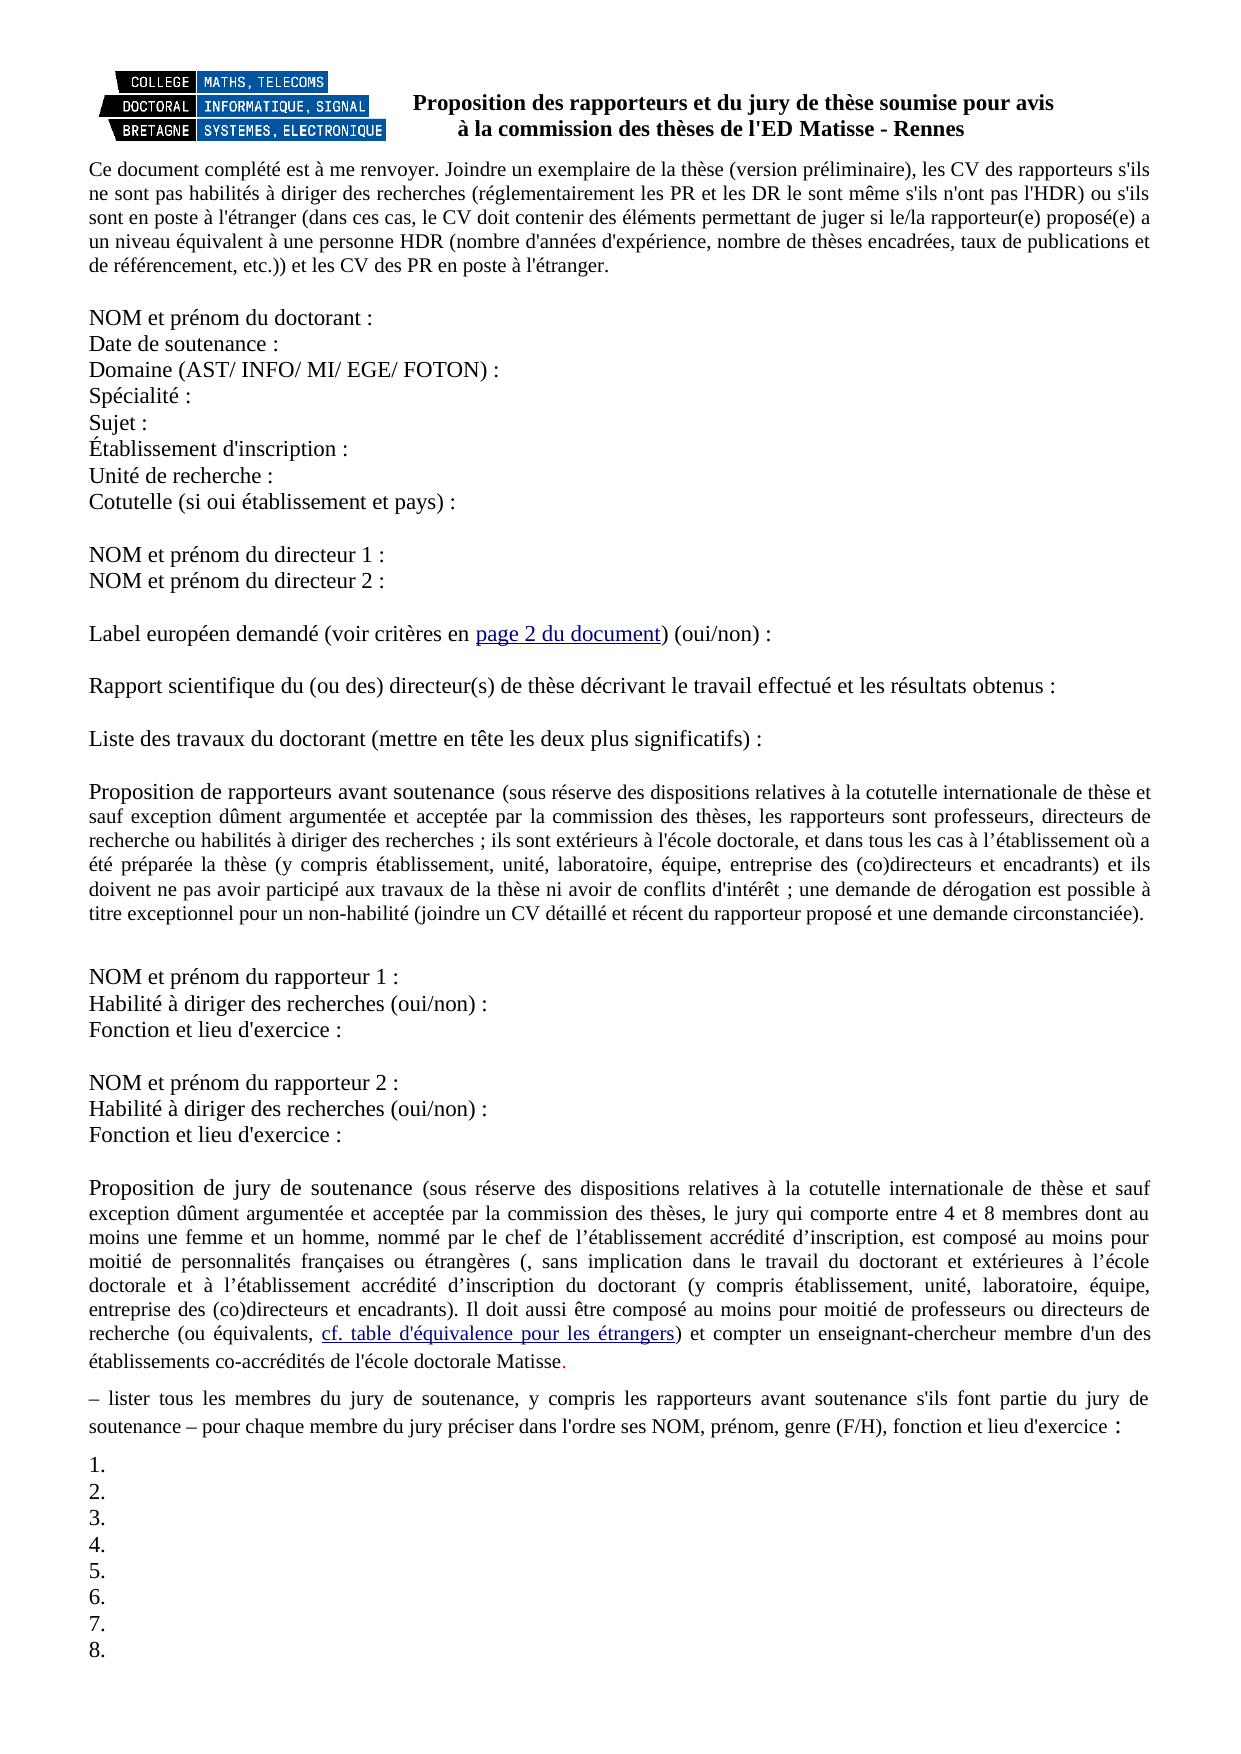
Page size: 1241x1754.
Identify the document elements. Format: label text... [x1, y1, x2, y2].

text Proposition des rapporteurs et du jury de thèse soumise pour avis [431, 88, 1152, 115]
text Liste des travaux du doctorant (mettre en tête les deux plus significatifs) : [88, 725, 1152, 752]
text Fonction et lieu d'exercice : [88, 1016, 1152, 1042]
text Spécialité : [88, 383, 1152, 409]
text Ce document complété est à me renvoyer. Joindre un exemplaire de la thèse (version préliminaire), les CV des rapporteurs s'ils ne sont pas habilités à diriger des recherches (réglementairement les PR et les DR le sont même s'ils n'ont pas l'HDR) ou s'ils sont en poste à l'étranger (dans ces cas, le CV doit contenir des éléments permettant de juger si le/la rapporteur(e) proposé(e) a un niveau équivalent à une personne HDR (nombre d'années d'expérience, nombre de thèses encadrées, taux de publications et de référencement, etc.)) et les CV des PR en poste à l'étranger. [88, 157, 1152, 277]
text Label européen demandé (voir critères en page 2 du document) (oui/non) : [88, 620, 1152, 646]
text – lister tous les membres du jury de soutenance, y compris les rapporteurs avant soutenance s'ils font partie du jury de soutenance – pour chaque membre du jury préciser dans l'ordre ses NOM, prénom, genre (F/H), fonction et lieu d'exercice : [88, 1386, 1152, 1439]
picture [53, 51, 431, 160]
text Cotutelle (si oui établissement et pays) : [88, 488, 1152, 514]
text NOM et prénom du doctorant : [88, 303, 1152, 330]
text Établissement d'inscription : [88, 435, 1152, 462]
text Fonction et lieu d'exercice : [88, 1122, 1152, 1148]
text NOM et prénom du directeur 1 : [88, 541, 1152, 567]
text 7. [88, 1610, 1152, 1636]
text NOM et prénom du rapporteur 1 : [88, 963, 1152, 990]
text Proposition de rapporteurs avant soutenance (sous réserve des dispositions relatives à la cotutelle internationale de thèse et sauf exception dûment argumentée et acceptée par la commission des thèses, les rapporteurs sont professeurs, directeurs de recherche ou habilités à diriger des recherches ; ils sont extérieurs à l'école doctorale, et dans tous les cas à l’établissement où a été préparée la thèse (y compris établissement, unité, laboratoire, équipe, entreprise des (co)directeurs et encadrants) et ils doivent ne pas avoir participé aux travaux de la thèse ni avoir de conflits d'intérêt ; une demande de dérogation est possible à titre exceptionnel pour un non-habilité (joindre un CV détaillé et récent du rapporteur proposé et une demande circonstanciée). [88, 778, 1152, 924]
text 1. [88, 1452, 1152, 1478]
text Habilité à diriger des recherches (oui/non) : [88, 990, 1152, 1016]
text 2. [88, 1478, 1152, 1504]
text Domaine (AST/ INFO/ MI/ EGE/ FOTON) : [88, 356, 1152, 383]
text Unité de recherche : [88, 462, 1152, 488]
text à la commission des thèses de l'ED Matisse - Rennes [431, 115, 1152, 141]
text Date de soutenance : [88, 330, 1152, 356]
text 6. [88, 1583, 1152, 1610]
text Rapport scientifique du (ou des) directeur(s) de thèse décrivant le travail effectué et les résultats obtenus : [88, 672, 1152, 699]
text 5. [88, 1557, 1152, 1583]
text Sujet : [88, 409, 1152, 435]
text NOM et prénom du rapporteur 2 : [88, 1069, 1152, 1095]
text 3. [88, 1504, 1152, 1531]
text 4. [88, 1531, 1152, 1557]
text 8. [88, 1636, 1152, 1662]
text Proposition de jury de soutenance (sous réserve des dispositions relatives à la cotutelle internationale de thèse et sauf exception dûment argumentée et acceptée par la commission des thèses, le jury qui comporte entre 4 et 8 membres dont au moins une femme et un homme, nommé par le chef de l’établissement accrédité d’inscription, est composé au moins pour moitié de personnalités françaises ou étrangères (, sans implication dans le travail du doctorant et extérieures à l’école doctorale et à l’établissement accrédité d’inscription du doctorant (y compris établissement, unité, laboratoire, équipe, entreprise des (co)directeurs et encadrants). Il doit aussi être composé au moins pour moitié de professeurs ou directeurs de recherche (ou équivalents, cf. table d'équivalence pour les étrangers) et compter un enseignant-chercheur membre d'un des établissements co-accrédités de l'école doctorale Matisse. [88, 1174, 1152, 1374]
text Habilité à diriger des recherches (oui/non) : [88, 1095, 1152, 1122]
text NOM et prénom du directeur 2 : [88, 567, 1152, 593]
